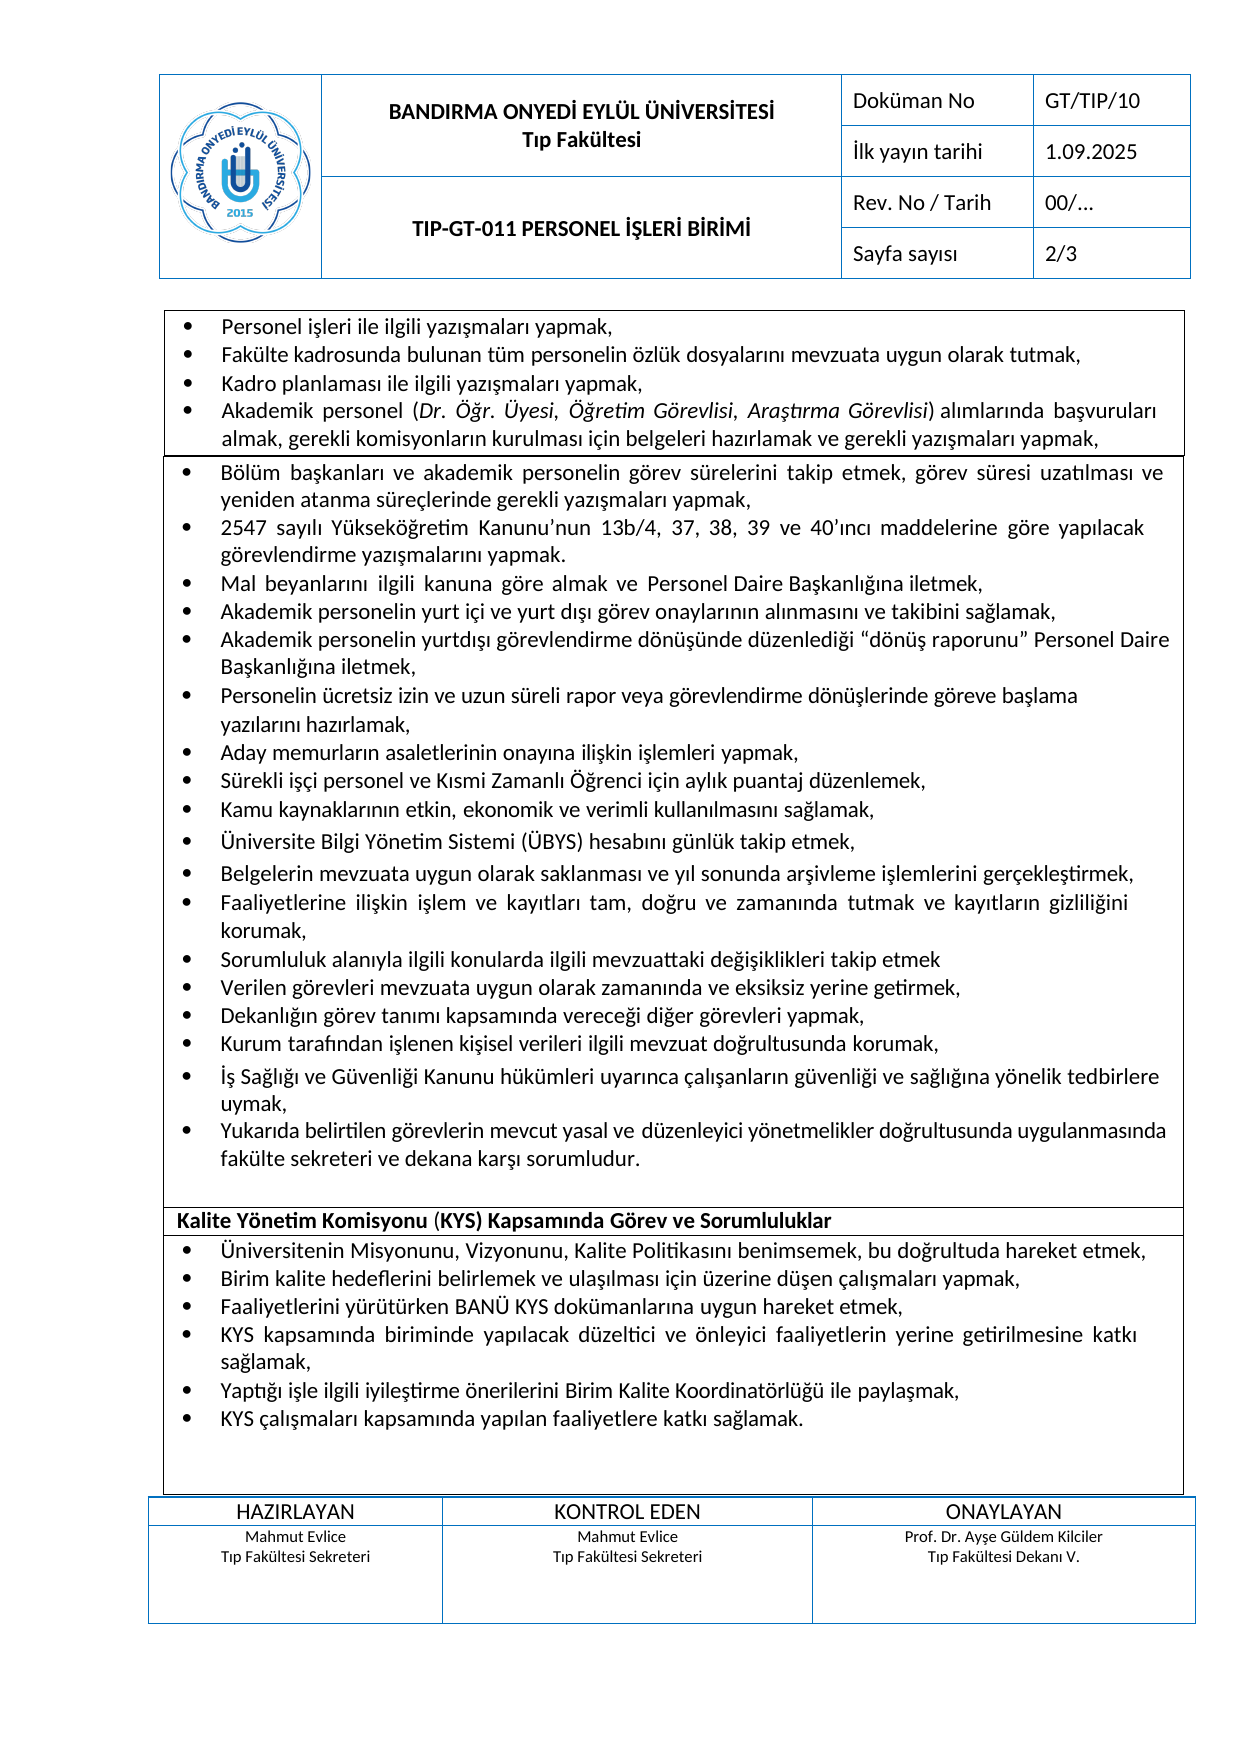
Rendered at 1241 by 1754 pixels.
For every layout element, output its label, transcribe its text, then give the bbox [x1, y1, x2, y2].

table_header Bölüm başkanları ve akademik personelin görev sürelerini takip etmek, görev süresi uzatılması ve yeniden atanma süreçlerinde gerekli yazışmaları yapmak, 2547 sayılı Yükseköğretim Kanunu’nun 13b/4, 37, 38, 39 ve 40’ıncı maddelerine göre yapılacak görevlendirme yazışmalarını yapmak. Mal beyanlarını ilgili kanuna göre almak ve Personel Daire Başkanlığına iletmek, Akademik personelin yurt içi ve yurt dışı görev onaylarının alınmasını ve takibini sağlamak, Akademik personelin yurtdışı görevlendirme dönüşünde düzenlediği “dönüş raporunu” Personel Daire Başkanlığına iletmek, Personelin ücretsiz izin ve uzun süreli rapor veya görevlendirme dönüşlerinde göreve başlama yazılarını hazırlamak, Aday memurların asaletlerinin onayına ilişkin işlemleri yapmak, Sürekli işçi personel ve Kısmi Zamanlı Öğrenci için aylık puantaj düzenlemek, Kamu kaynaklarının etkin, ekonomik ve verimli kullanılmasını sağlamak, Üniversite Bilgi Yönetim Sistemi (ÜBYS) hesabını günlük takip etmek, Belgelerin mevzuata uygun olarak saklanması ve yıl sonunda arşivleme işlemlerini gerçekleştirmek, Faaliyetlerine ilişkin işlem ve kayıtları tam, doğru ve zamanında tutmak ve kayıtların gizliliğini korumak, Sorumluluk alanıyla ilgili konularda ilgili mevzuattaki değişiklikleri takip etmek Verilen görevleri mevzuata uygun olarak zamanında ve eksiksiz yerine getirmek, Dekanlığın görev tanımı kapsamında vereceği diğer görevleri yapmak, Kurum tarafından işlenen kişisel verileri ilgili mevzuat doğrultusunda korumak, İş Sağlığı ve Güvenliği Kanunu hükümleri uyarınca çalışanların güvenliği ve sağlığına yönelik tedbirlere uymak, Yukarıda belirtilen görevlerin mevcut yasal ve düzenleyici yönetmelikler doğrultusunda uygulanmasında fakülte sekreteri ve dekana karşı sorumludur. [164, 457, 1183, 1207]
table_cell Personel işleri ile ilgili yazışmaları yapmak, Fakülte kadrosunda bulunan tüm personelin özlük dosyalarını mevzuata uygun olarak tutmak, Kadro planlaması ile ilgili yazışmaları yapmak, Akademik personel (Dr. Öğr. Üyesi, Öğretim Görevlisi, Araştırma Görevlisi) alımlarında başvuruları almak, gerekli komisyonların kurulması için belgeleri hazırlamak ve gerekli yazışmaları yapmak, [165, 311, 1184, 455]
table_cell Üniversitenin Misyonunu, Vizyonunu, Kalite Politikasını benimsemek, bu doğrultuda hareket etmek, Birim kalite hedeflerini belirlemek ve ulaşılması için üzerine düşen çalışmaları yapmak, Faaliyetlerini yürütürken BANÜ KYS dokümanlarına uygun hareket etmek, KYS kapsamında biriminde yapılacak düzeltici ve önleyici faaliyetlerin yerine getirilmesine katkı sağlamak, Yaptığı işle ilgili iyileştirme önerilerini Birim Kalite Koordinatörlüğü ile paylaşmak, KYS çalışmaları kapsamında yapılan faaliyetlere katkı sağlamak. [164, 1236, 1183, 1494]
table_cell Kalite Yönetim Komisyonu (KYS) Kapsamında Görev ve Sorumluluklar [164, 1208, 1183, 1235]
picture [170, 102, 311, 243]
